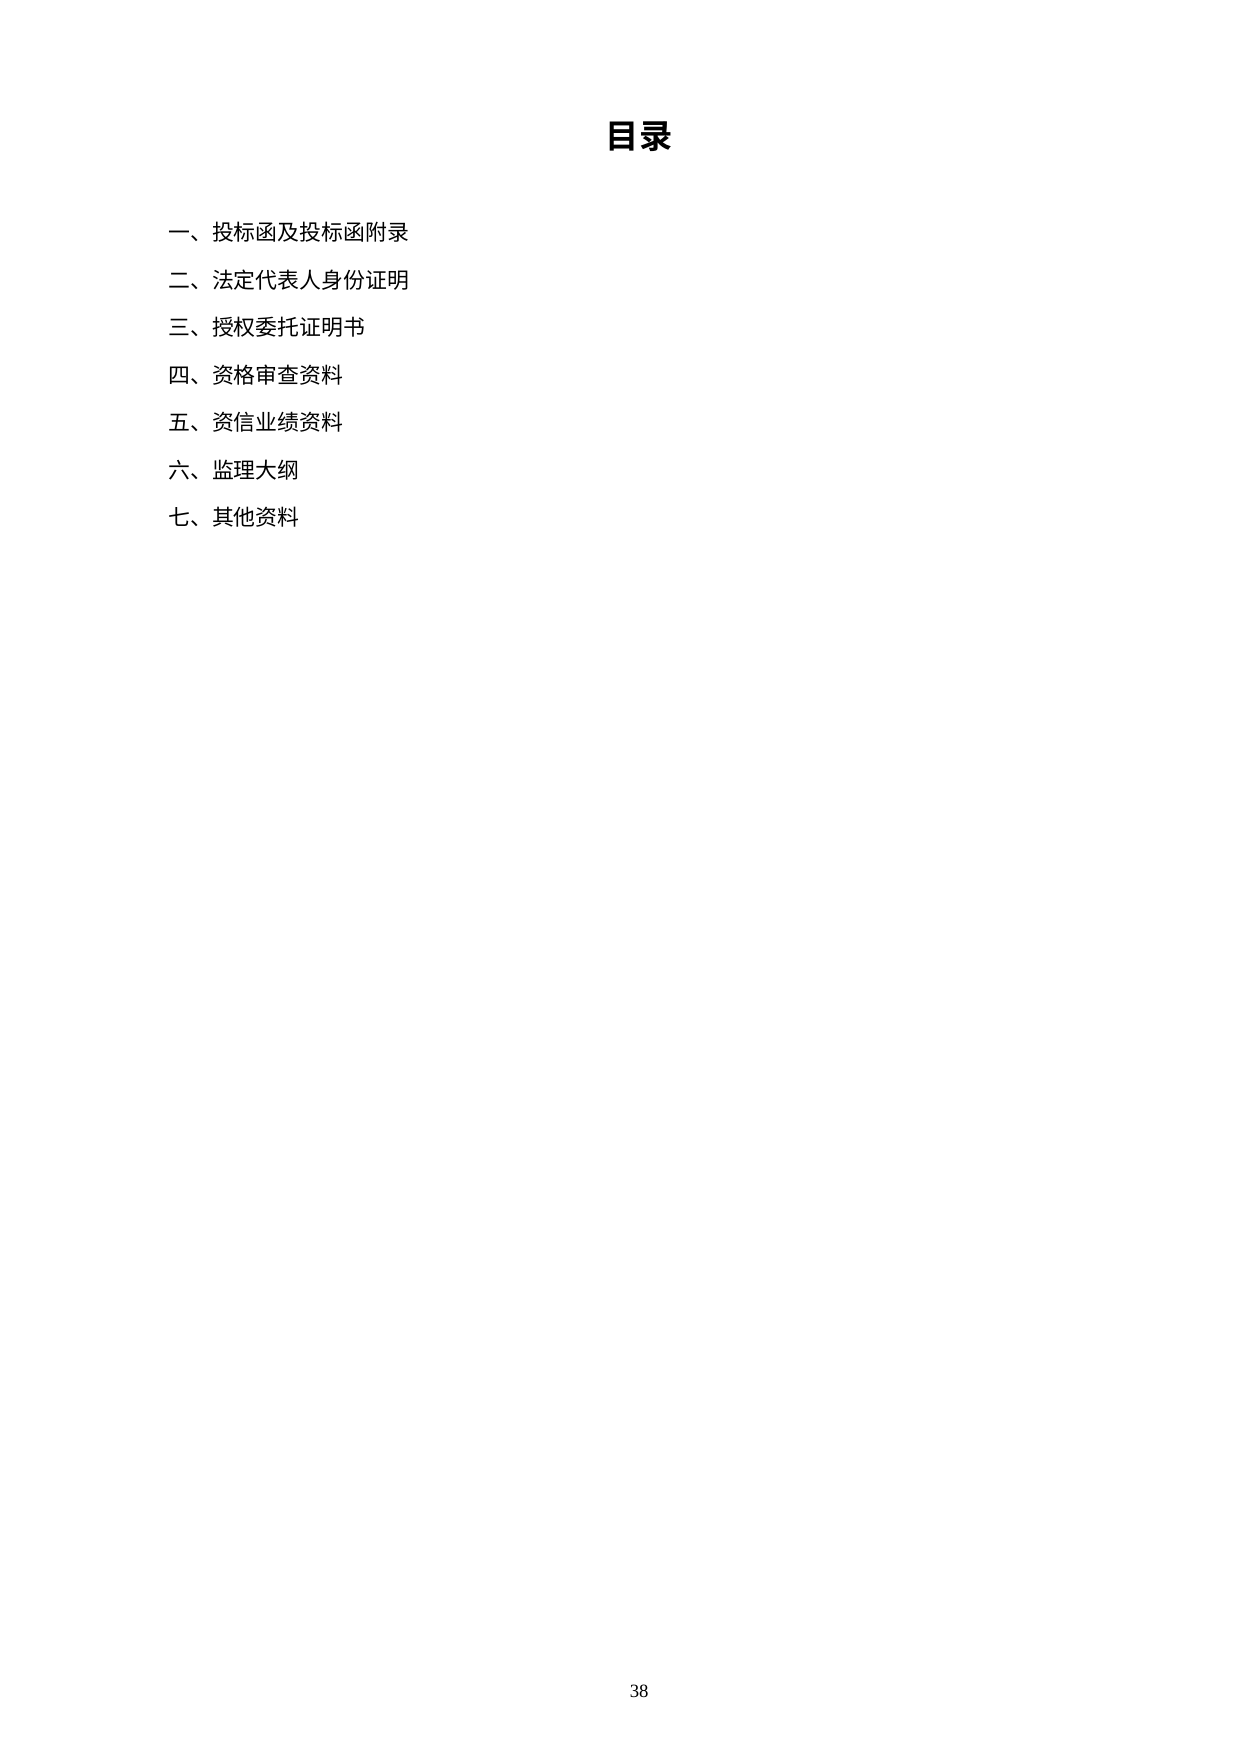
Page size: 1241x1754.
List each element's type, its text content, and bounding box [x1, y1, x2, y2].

text 六、监理大纲 [118, 453, 1122, 484]
text 五、资信业绩资料 [118, 405, 1122, 437]
text 四、资格审查资料 [118, 358, 1122, 389]
text 七、其他资料 [118, 500, 1122, 532]
text 二、法定代表人身份证明 [118, 263, 1122, 294]
text 一、投标函及投标函附录 [118, 215, 1122, 247]
text 三、授权委托证明书 [118, 310, 1122, 342]
text 目录 [118, 118, 1122, 156]
